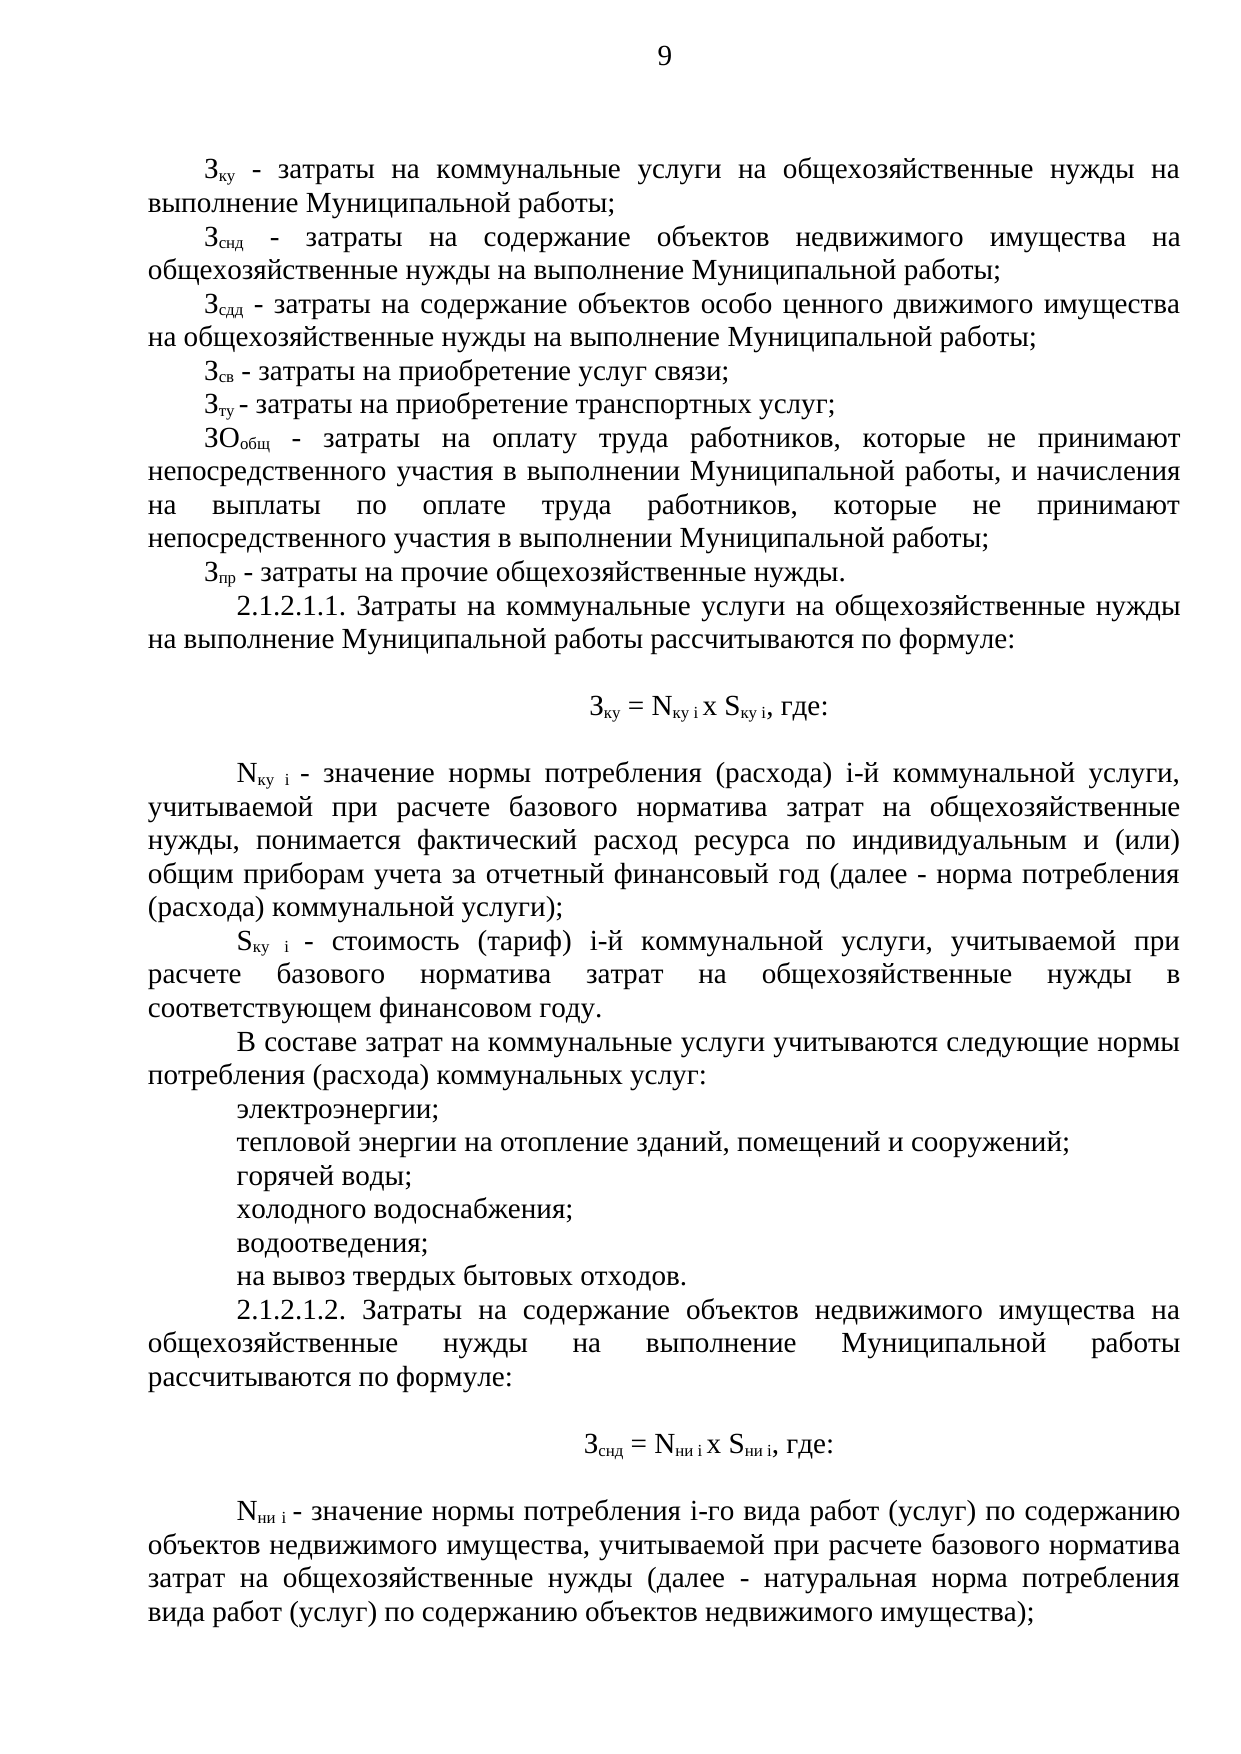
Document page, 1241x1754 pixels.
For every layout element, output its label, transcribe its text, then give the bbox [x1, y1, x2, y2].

text Nку i - значение нормы потребления (расхода) i-й коммунальной услуги, учитываемой при расчете базового норматива затрат на общехозяйственные нужды, понимается фактический расход ресурса по индивидуальным и (или) общим приборам учета за отчетный финансовый год (далее - норма потребления (расхода) коммунальной услуги); [148, 755, 1181, 923]
text Зсдд - затраты на содержание объектов особо ценного движимого имущества на общехозяйственные нужды на выполнение Муниципальной работы; [148, 286, 1181, 353]
text В составе затрат на коммунальные услуги учитываются следующие нормы потребления (расхода) коммунальных услуг: [148, 1024, 1181, 1091]
text Зку - затраты на коммунальные услуги на общехозяйственные нужды на выполнение Муниципальной работы; [148, 152, 1181, 219]
text Зту - затраты на приобретение транспортных услуг; [148, 386, 1181, 420]
text Зпр - затраты на прочие общехозяйственные нужды. [148, 554, 1181, 588]
text 2.1.2.1.2. Затраты на содержание объектов недвижимого имущества на общехозяйственные нужды на выполнение Муниципальной работы рассчитываются по формуле: [148, 1292, 1181, 1393]
text тепловой энергии на отопление зданий, помещений и сооружений; [148, 1124, 1181, 1158]
text Nни i - значение нормы потребления i-го вида работ (услуг) по содержанию объектов недвижимого имущества, учитываемой при расчете базового норматива затрат на общехозяйственные нужды (далее - натуральная норма потребления вида работ (услуг) по содержанию объектов недвижимого имущества); [148, 1493, 1181, 1627]
text водоотведения; [148, 1225, 1181, 1258]
text 2.1.2.1.1. Затраты на коммунальные услуги на общехозяйственные нужды на выполнение Муниципальной работы рассчитываются по формуле: [148, 588, 1181, 655]
text Зснд = Nни i х Sни i, где: [148, 1426, 1181, 1460]
text Зку = Nку i х Sку i, где: [148, 688, 1181, 722]
text холодного водоснабжения; [148, 1191, 1181, 1225]
text Зснд - затраты на содержание объектов недвижимого имущества на общехозяйственные нужды на выполнение Муниципальной работы; [148, 219, 1181, 286]
text электроэнергии; [148, 1091, 1181, 1124]
text Sку i - стоимость (тариф) i-й коммунальной услуги, учитываемой при расчете базового норматива затрат на общехозяйственные нужды в соответствующем финансовом году. [148, 923, 1181, 1024]
text горячей воды; [148, 1158, 1181, 1191]
text Зсв - затраты на приобретение услуг связи; [148, 353, 1181, 386]
text ЗОобщ - затраты на оплату труда работников, которые не принимают непосредственного участия в выполнении Муниципальной работы, и начисления на выплаты по оплате труда работников, которые не принимают непосредственного участия в выполнении Муниципальной работы; [148, 420, 1181, 554]
text на вывоз твердых бытовых отходов. [148, 1258, 1181, 1292]
